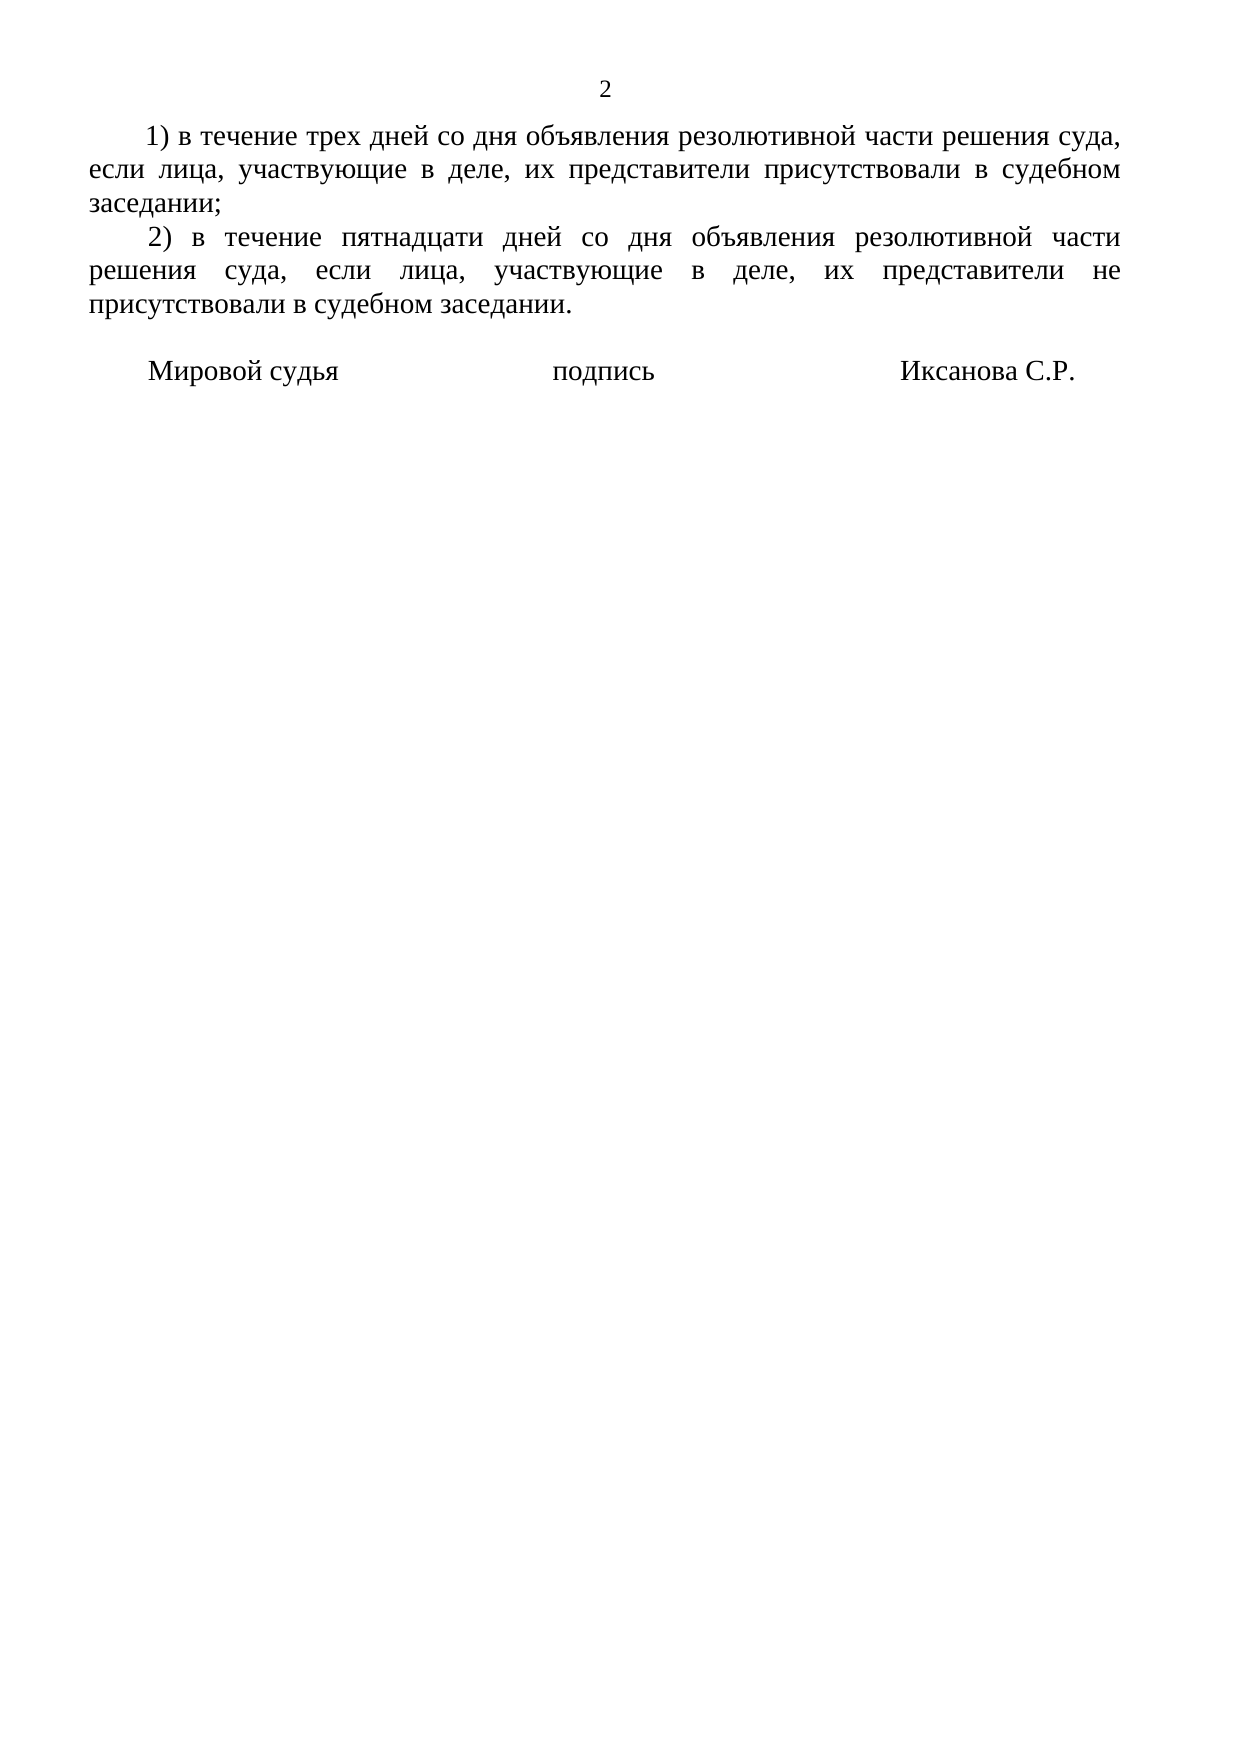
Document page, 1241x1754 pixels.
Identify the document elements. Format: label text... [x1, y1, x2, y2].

text Мировой судья подпись Иксанова С.Р. [89, 353, 1122, 386]
text 2) в течение пятнадцати дней со дня объявления резолютивной части решения суда, если лица, участвующие в деле, их представители не присутствовали в судебном заседании. [89, 219, 1122, 319]
text 1) в течение трех дней со дня объявления резолютивной части решения суда, если лица, участвующие в деле, их представители присутствовали в судебном заседании; [89, 118, 1122, 219]
